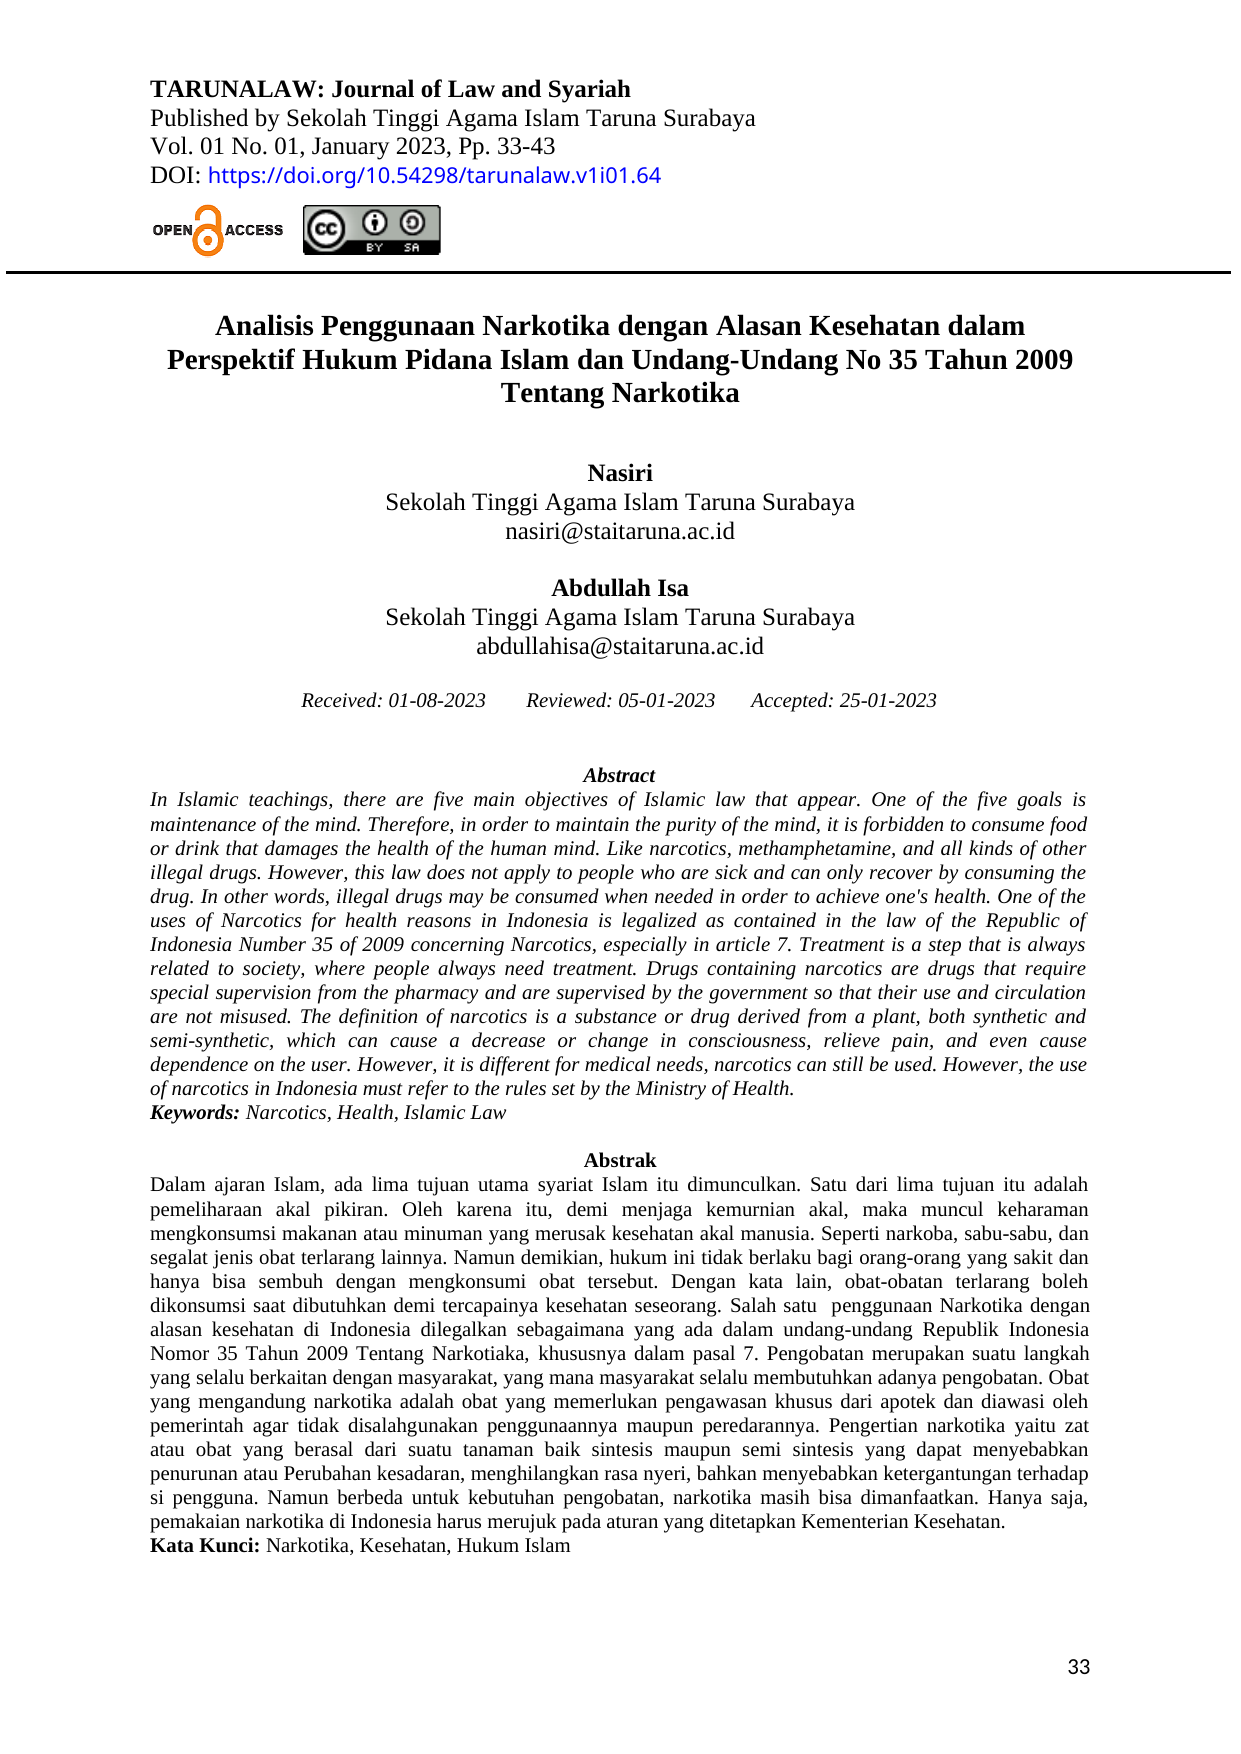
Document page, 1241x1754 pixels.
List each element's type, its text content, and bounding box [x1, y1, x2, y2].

text Nasiri [150, 458, 1090, 487]
picture [151, 204, 285, 258]
picture [303, 205, 441, 255]
text Sekolah Tinggi Agama Islam Taruna Surabaya [150, 602, 1090, 631]
text abdullahisa@staitaruna.ac.id [150, 631, 1090, 660]
text Kata Kunci: Narkotika, Kesehatan, Hukum Islam [150, 1533, 1090, 1557]
text Analisis Penggunaan Narkotika dengan Alasan Kesehatan dalam Perspektif Hukum Pidana Islam dan Undang-Undang No 35 Tahun 2009 Tentang Narkotika [150, 308, 1090, 409]
text Received: 01-08-2023 Reviewed: 05-01-2023 Accepted: 25-01-2023 [150, 688, 1090, 712]
text nasiri@staitaruna.ac.id [150, 516, 1090, 545]
text Sekolah Tinggi Agama Islam Taruna Surabaya [150, 487, 1090, 516]
text Abstract [150, 763, 1090, 787]
text Abdullah Isa [150, 573, 1090, 602]
text Abstrak [150, 1148, 1090, 1172]
text Keywords: Narcotics, Health, Islamic Law [150, 1100, 1090, 1124]
text Dalam ajaran Islam, ada lima tujuan utama syariat Islam itu dimunculkan. Satu dari lima tujuan itu adalah pemeliharaan akal pikiran. Oleh karena itu, demi menjaga kemurnian akal, maka muncul keharaman mengkonsumsi makanan atau minuman yang merusak kesehatan akal manusia. Seperti narkoba, sabu-sabu, dan segalat jenis obat terlarang lainnya. Namun demikian, hukum ini tidak berlaku bagi orang-orang yang sakit dan hanya bisa sembuh dengan mengkonsumi obat tersebut. Dengan kata lain, obat-obatan terlarang boleh dikonsumsi saat dibutuhkan demi tercapainya kesehatan seseorang. Salah satu penggunaan Narkotika dengan alasan kesehatan di Indonesia dilegalkan sebagaimana yang ada dalam undang-undang Republik Indonesia Nomor 35 Tahun 2009 Tentang Narkotiaka, khususnya dalam pasal 7. Pengobatan merupakan suatu langkah yang selalu berkaitan dengan masyarakat, yang mana masyarakat selalu membutuhkan adanya pengobatan. Obat yang mengandung narkotika adalah obat yang memerlukan pengawasan khusus dari apotek dan diawasi oleh pemerintah agar tidak disalahgunakan penggunaannya maupun peredarannya. Pengertian narkotika yaitu zat atau obat yang berasal dari suatu tanaman baik sintesis maupun semi sintesis yang dapat menyebabkan penurunan atau Perubahan kesadaran, menghilangkan rasa nyeri, bahkan menyebabkan ketergantungan terhadap si pengguna. Namun berbeda untuk kebutuhan pengobatan, narkotika masih bisa dimanfaatkan. Hanya saja, pemakaian narkotika di Indonesia harus merujuk pada aturan yang ditetapkan Kementerian Kesehatan. [150, 1172, 1090, 1533]
text In Islamic teachings, there are five main objectives of Islamic law that appear. One of the five goals is maintenance of the mind. Therefore, in order to maintain the purity of the mind, it is forbidden to consume food or drink that damages the health of the human mind. Like narcotics, methamphetamine, and all kinds of other illegal drugs. However, this law does not apply to people who are sick and can only recover by consuming the drug. In other words, illegal drugs may be consumed when needed in order to achieve one's health. One of the uses of Narcotics for health reasons in Indonesia is legalized as contained in the law of the Republic of Indonesia Number 35 of 2009 concerning Narcotics, especially in article 7. Treatment is a step that is always related to society, where people always need treatment. Drugs containing narcotics are drugs that require special supervision from the pharmacy and are supervised by the government so that their use and circulation are not misused. The definition of narcotics is a substance or drug derived from a plant, both synthetic and semi-synthetic, which can cause a decrease or change in consciousness, relieve pain, and even cause dependence on the user. However, it is different for medical needs, narcotics can still be used. However, the use of narcotics in Indonesia must refer to the rules set by the Ministry of Health. [150, 787, 1090, 1100]
